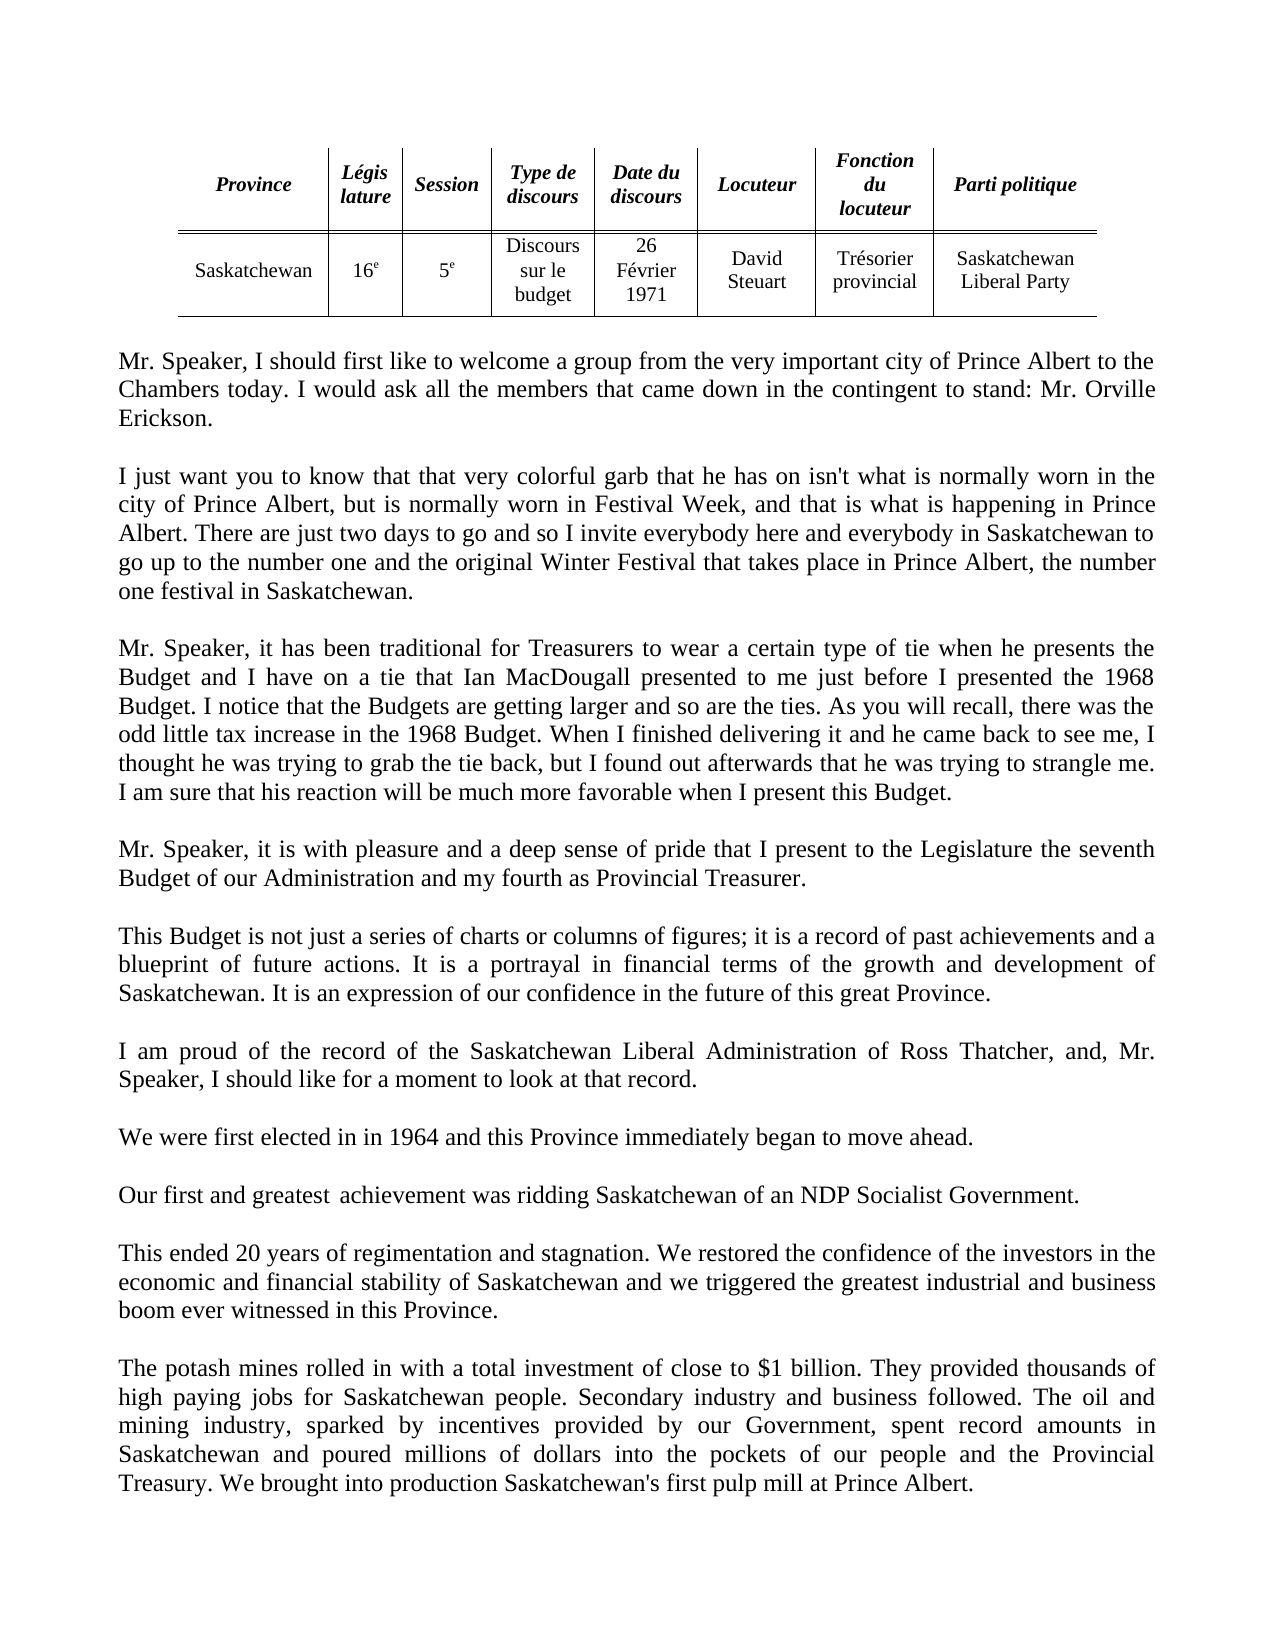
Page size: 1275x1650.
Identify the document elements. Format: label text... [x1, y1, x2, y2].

text I just want you to know that that very colorful garb that he has on isn't what is normally worn in the city of Prince Albert, but is normally worn in Festival Week, and that is what is happening in Prince Albert. There are just two days to go and so I invite everybody here and everybody in Saskatchewan to go up to the number one and the original Winter Festival that takes place in Prince Albert, the number one festival in Saskatchewan. [118, 461, 1157, 604]
table_cell Trésorier provincial [816, 234, 933, 316]
text Mr. Speaker, I should first like to welcome a group from the very important city of Prince Albert to the Chambers today. I would ask all the members that came down in the contingent to stand: Mr. Orville Erickson. [118, 346, 1157, 432]
table_header Province [178, 148, 328, 230]
text Mr. Speaker, it is with pleasure and a deep sense of pride that I present to the Legislature the seventh Budget of our Administration and my fourth as Provincial Treasurer. [118, 834, 1157, 892]
text This Budget is not just a series of charts or columns of figures; it is a record of past achievements and a blueprint of future actions. It is a portrayal in financial terms of the growth and development of Saskatchewan. It is an expression of our confidence in the future of this great Province. [118, 921, 1157, 1007]
text I am proud of the record of the Saskatchewan Liberal Administration of Ross Thatcher, and, Mr. Speaker, I should like for a moment to look at that record. [118, 1036, 1157, 1093]
table_cell 26 Février 1971 [595, 234, 697, 316]
text Mr. Speaker, it has been traditional for Treasurers to wear a certain type of tie when he presents the Budget and I have on a tie that Ian MacDougall presented to me just before I presented the 1968 Budget. I notice that the Budgets are getting larger and so are the ties. As you will recall, there was the odd little tax increase in the 1968 Budget. When I finished delivering it and he came back to see me, I thought he was trying to grab the tie back, but I found out afterwards that he was trying to strangle me. I am sure that his reaction will be much more favorable when I present this Budget. [118, 633, 1157, 806]
table_cell Discours sur le budget [492, 234, 594, 316]
text Our first and greatest achievement was ridding Saskatchewan of an NDP Socialist Government. [118, 1181, 1157, 1209]
table_header Fonction du locuteur [816, 148, 933, 230]
table_cell 5e [403, 234, 491, 316]
table_cell 16e [329, 234, 402, 316]
table_header Parti politique [934, 148, 1097, 230]
text This ended 20 years of regimentation and stagnation. We restored the confidence of the investors in the economic and financial stability of Saskatchewan and we triggered the greatest industrial and business boom ever witnessed in this Province. [118, 1238, 1157, 1324]
table_header Session [403, 148, 491, 230]
table_header Législature [329, 148, 402, 230]
table_cell Saskatchewan Liberal Party [934, 234, 1097, 316]
table_header Type de discours [492, 148, 594, 230]
table_header Date du discours [595, 148, 697, 230]
table_cell Saskatchewan [178, 234, 328, 316]
text The potash mines rolled in with a total investment of close to $1 billion. They provided thousands of high paying jobs for Saskatchewan people. Secondary industry and business followed. The oil and mining industry, sparked by incentives provided by our Government, spent record amounts in Saskatchewan and poured millions of dollars into the pockets of our people and the Provincial Treasury. We brought into production Saskatchewan's first pulp mill at Prince Albert. [118, 1353, 1157, 1497]
table_header Locuteur [698, 148, 815, 230]
table_cell David Steuart [698, 234, 815, 316]
text We were first elected in in 1964 and this Province immediately began to move ahead. [118, 1122, 1157, 1151]
